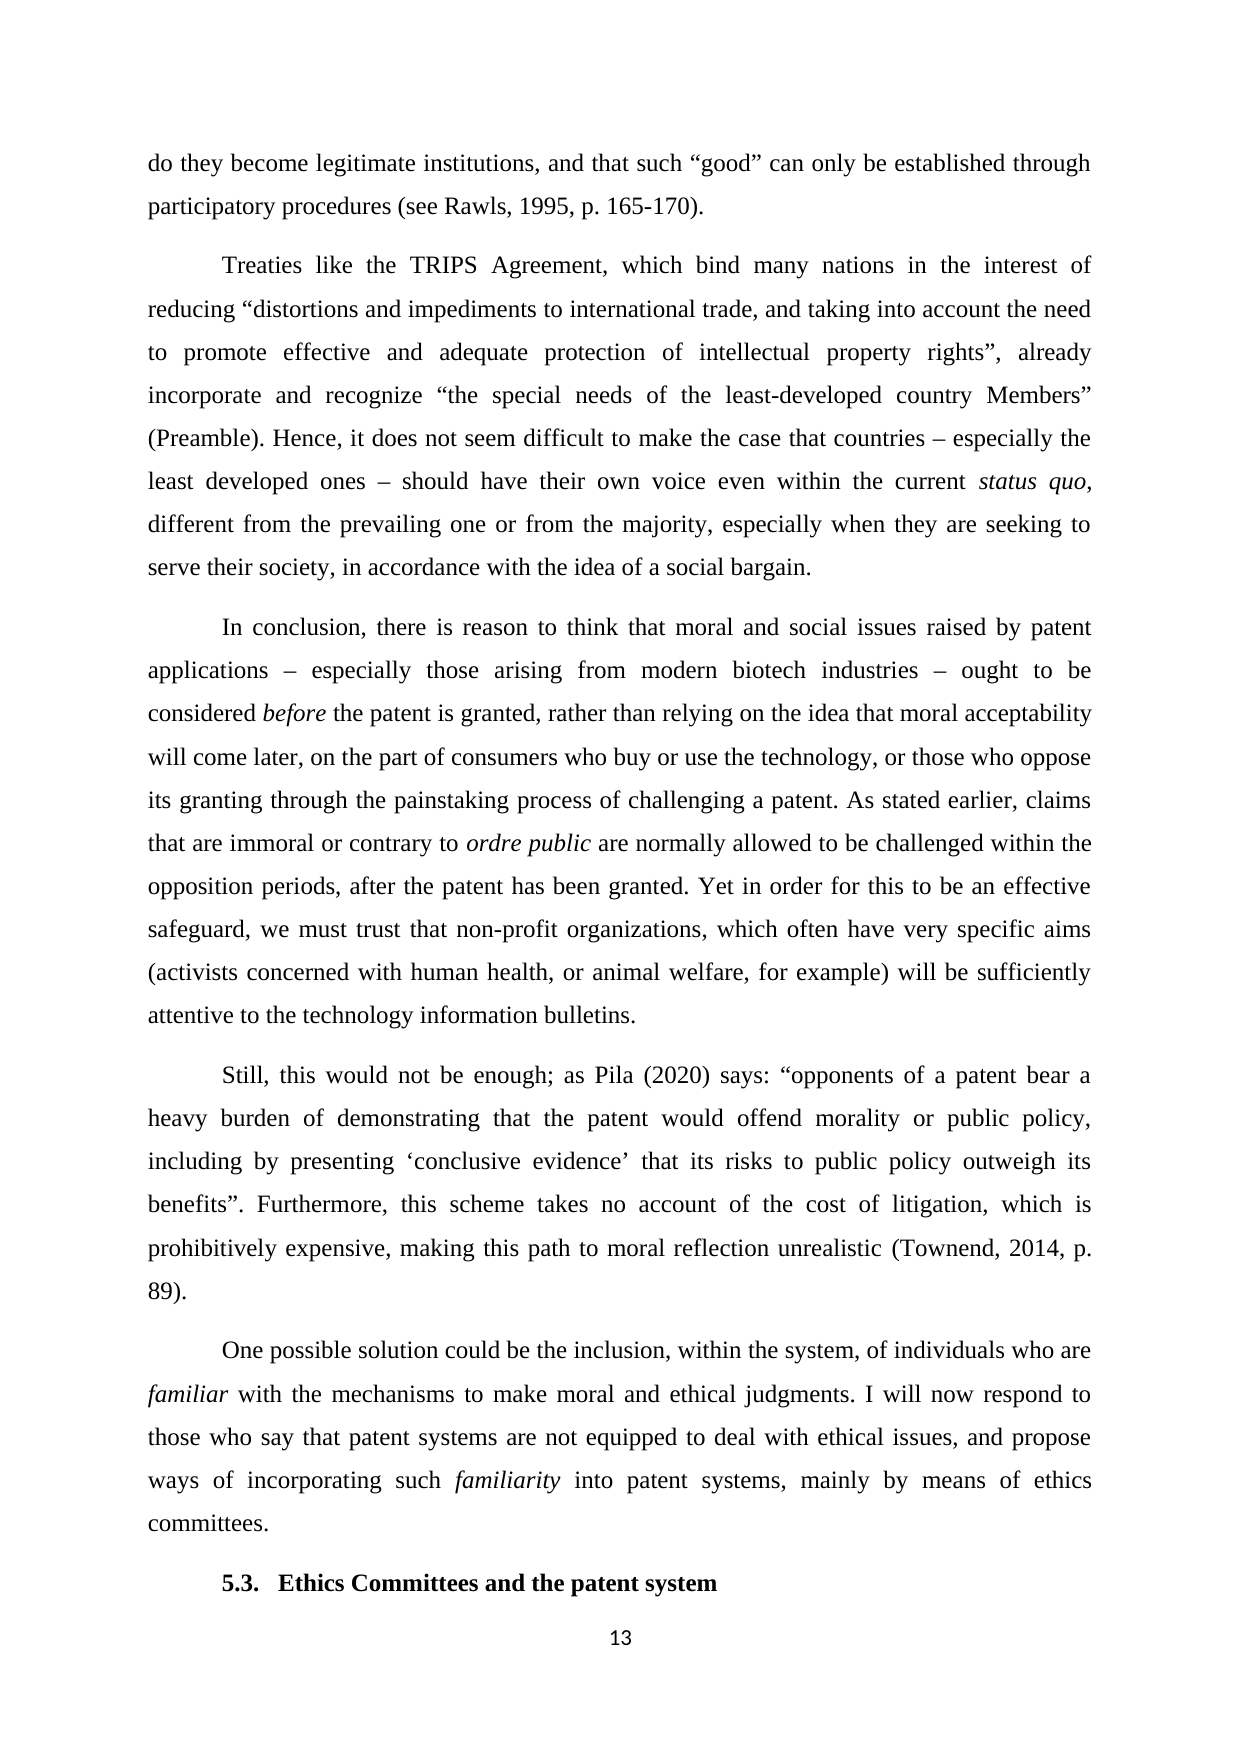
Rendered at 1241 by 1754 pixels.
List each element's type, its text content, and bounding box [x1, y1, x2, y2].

text Still, this would not be enough; as Pila (2020) says: “opponents of a patent bear a heavy burden of demonstrating that the patent would offend morality or public policy, including by presenting ‘conclusive evidence’ that its risks to public policy outweigh its benefits”. Furthermore, this scheme takes no account of the cost of litigation, which is prohibitively expensive, making this path to moral reflection unrealistic (Townend, 2014, p. 89). [148, 1060, 1092, 1304]
text In conclusion, there is reason to think that moral and social issues raised by patent applications – especially those arising from modern biotech industries – ought to be considered before the patent is granted, rather than relying on the idea that moral acceptability will come later, on the part of consumers who buy or use the technology, or those who oppose its granting through the painstaking process of challenging a patent. As stated earlier, claims that are immoral or contrary to ordre public are normally allowed to be challenged within the opposition periods, after the patent has been granted. Yet in order for this to be an effective safeguard, we must trust that non-profit organizations, which often have very specific aims (activists concerned with human health, or animal welfare, for example) will be sufficiently attentive to the technology information bulletins. [148, 612, 1092, 1029]
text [148, 148, 1092, 219]
text Treaties like the TRIPS Agreement, which bind many nations in the interest of reducing “distortions and impediments to international trade, and taking into account the need to promote effective and adequate protection of intellectual property rights”, already incorporate and recognize “the special needs of the least-developed country Members” (Preamble). Hence, it does not seem difficult to make the case that countries – especially the least developed ones – should have their own voice even within the current status quo, different from the prevailing one or from the majority, especially when they are seeking to serve their society, in accordance with the idea of a social bargain. [148, 251, 1092, 581]
text 5.3. Ethics Committees and the patent system [148, 1568, 1092, 1597]
text One possible solution could be the inclusion, within the system, of individuals who are familiar with the mechanisms to make moral and ethical judgments. I will now respond to those who say that patent systems are not equipped to deal with ethical issues, and propose ways of incorporating such familiarity into patent systems, mainly by means of ethics committees. [148, 1336, 1092, 1537]
